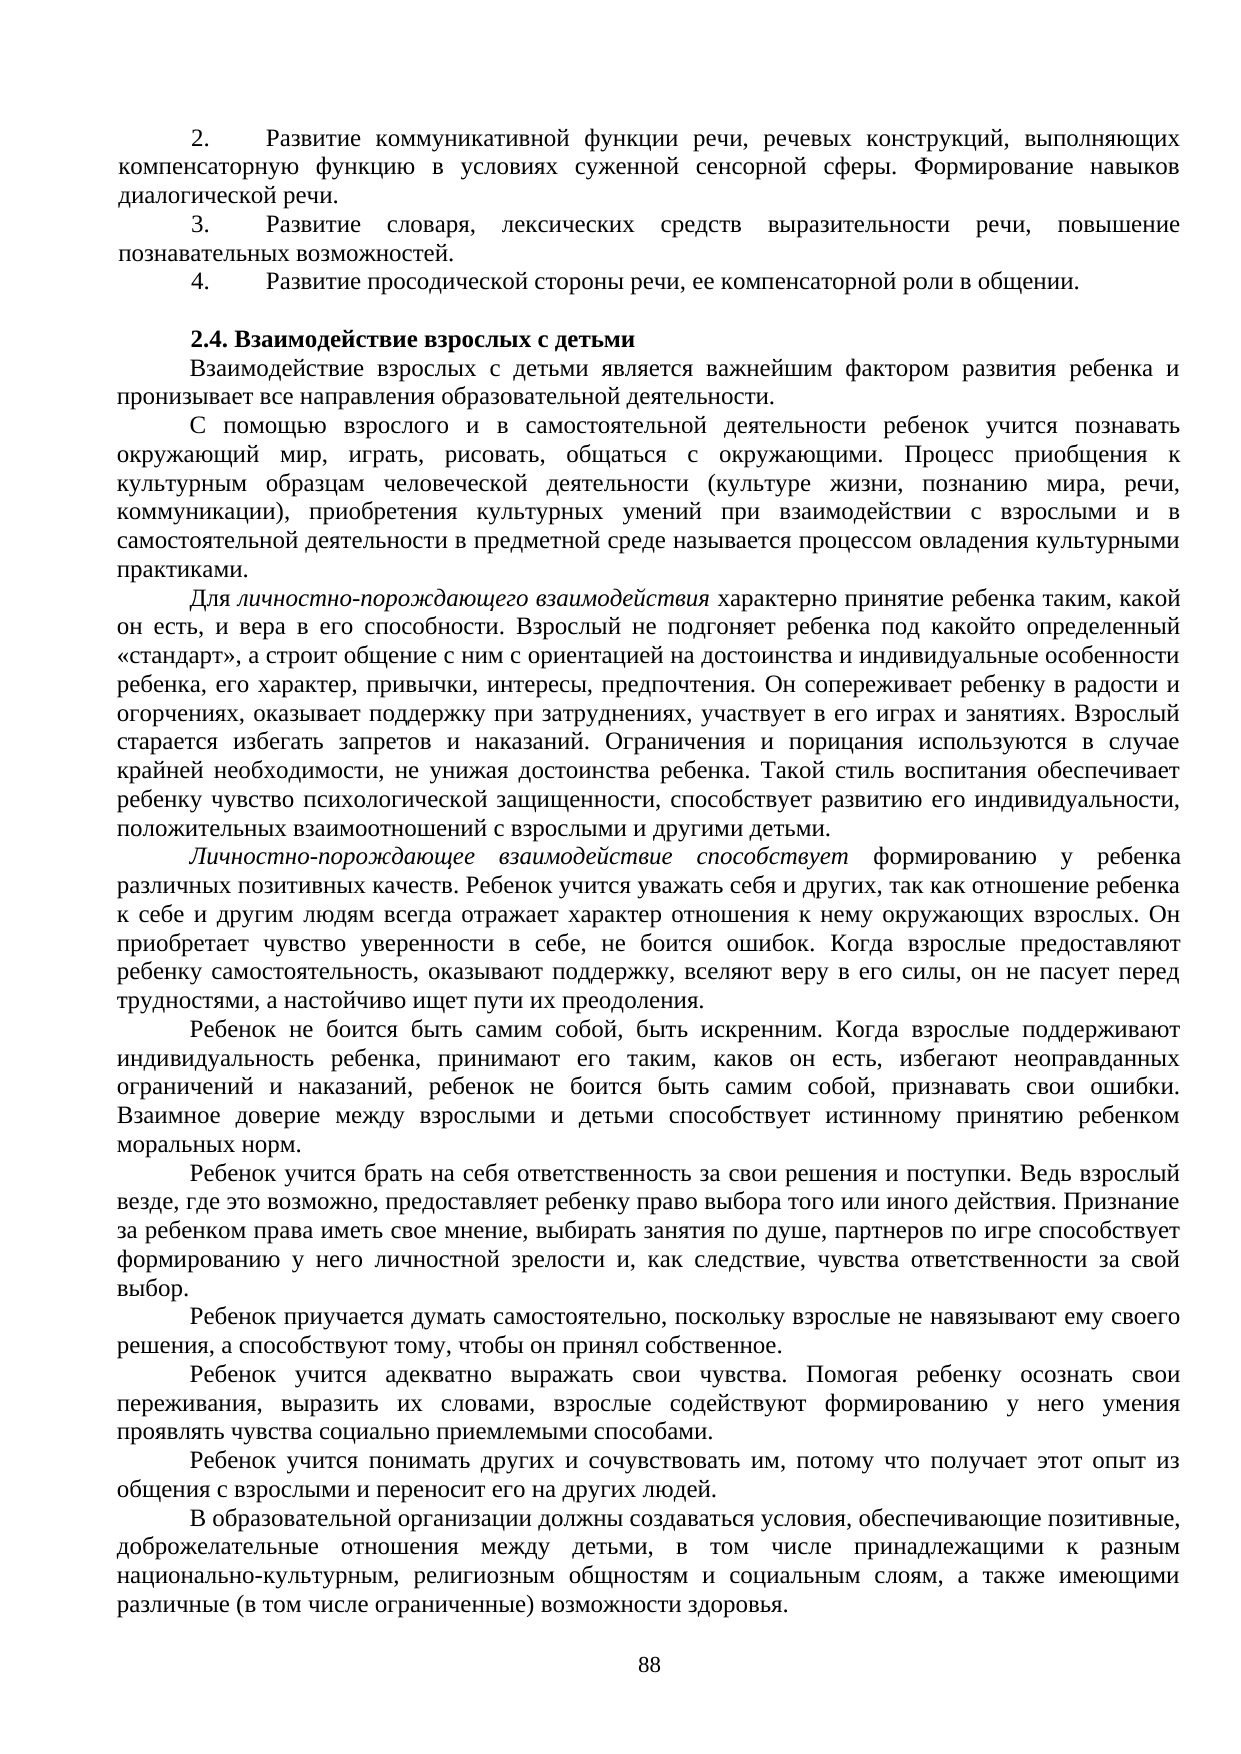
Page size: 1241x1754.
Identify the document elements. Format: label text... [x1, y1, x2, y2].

text Ребенок не боится быть самим собой, быть искренним. Когда взрослые поддерживают индивидуальность ребенка, принимают его таким, каков он есть, избегают неоправданных ограничений и наказаний, ребенок не боится быть самим собой, признавать свои ошибки. Взаимное доверие между взрослыми и детьми способствует истинному принятию ребенком моральных норм. [117, 1014, 1181, 1158]
text Взаимодействие взрослых с детьми является важнейшим фактором развития ребенка и пронизывает все направления образовательной деятельности. [117, 353, 1181, 410]
text Ребенок учится понимать других и сочувствовать им, потому что получает этот опыт из общения с взрослыми и переносит его на других людей. [117, 1445, 1181, 1503]
subtitle 2.4. Взаимодействие взрослых с детьми [190, 324, 1181, 353]
text С помощью взрослого и в самостоятельной деятельности ребенок учится познавать окружающий мир, играть, рисовать, общаться с окружающими. Процесс приобщения к культурным образцам человеческой деятельности (культуре жизни, познанию мира, речи, коммуникации), приобретения культурных умений при взаимодействии с взрослыми и в самостоятельной деятельности в предметной среде называется процессом овладения культурными практиками. [117, 410, 1181, 583]
list Развитие коммуникативной функции речи, речевых конструкций, выполняющих компенсаторную функцию в условиях суженной сенсорной сферы. Формирование навыков диалогической речи. [118, 123, 1181, 209]
text Ребенок приучается думать самостоятельно, поскольку взрослые не навязывают ему своего решения, а способствуют тому, чтобы он принял собственное. [117, 1301, 1181, 1359]
text Для личностно-порождающего взаимодействия характерно принятие ребенка таким, какой он есть, и вера в его способности. Взрослый не подгоняет ребенка под какойто определенный «стандарт», а строит общение с ним с ориентацией на достоинства и индивидуальные особенности ребенка, его характер, привычки, интересы, предпочтения. Он сопереживает ребенку в радости и огорчениях, оказывает поддержку при затруднениях, участвует в его играх и занятиях. Взрослый старается избегать запретов и наказаний. Ограничения и порицания используются в случае крайней необходимости, не унижая достоинства ребенка. Такой стиль воспитания обеспечивает ребенку чувство психологической защищенности, способствует развитию его индивидуальности, положительных взаимоотношений с взрослыми и другими детьми. [117, 583, 1181, 841]
text Личностно-порождающее взаимодействие способствует формированию у ребенка различных позитивных качеств. Ребенок учится уважать себя и других, так как отношение ребенка к себе и другим людям всегда отражает характер отношения к нему окружающих взрослых. Он приобретает чувство уверенности в себе, не боится ошибок. Когда взрослые предоставляют ребенку самостоятельность, оказывают поддержку, вселяют веру в его силы, он не пасует перед трудностями, а настойчиво ищет пути их преодоления. [117, 841, 1181, 1014]
text В образовательной организации должны создаваться условия, обеспечивающие позитивные, доброжелательные отношения между детьми, в том числе принадлежащими к разным национально-культурным, религиозным общностям и социальным слоям, а также имеющими различные (в том числе ограниченные) возможности здоровья. [117, 1503, 1181, 1618]
text Ребенок учится брать на себя ответственность за свои решения и поступки. Ведь взрослый везде, где это возможно, предоставляет ребенку право выбора того или иного действия. Признание за ребенком права иметь свое мнение, выбирать занятия по душе, партнеров по игре способствует формированию у него личностной зрелости и, как следствие, чувства ответственности за свой выбор. [117, 1158, 1181, 1301]
list Развитие словаря, лексических средств выразительности речи, повышение познавательных возможностей. [118, 209, 1181, 266]
text Ребенок учится адекватно выражать свои чувства. Помогая ребенку осознать свои переживания, выразить их словами, взрослые содействуют формированию у него умения проявлять чувства социально приемлемыми способами. [117, 1359, 1181, 1445]
list Развитие просодической стороны речи, ее компенсаторной роли в общении. [118, 266, 1181, 295]
